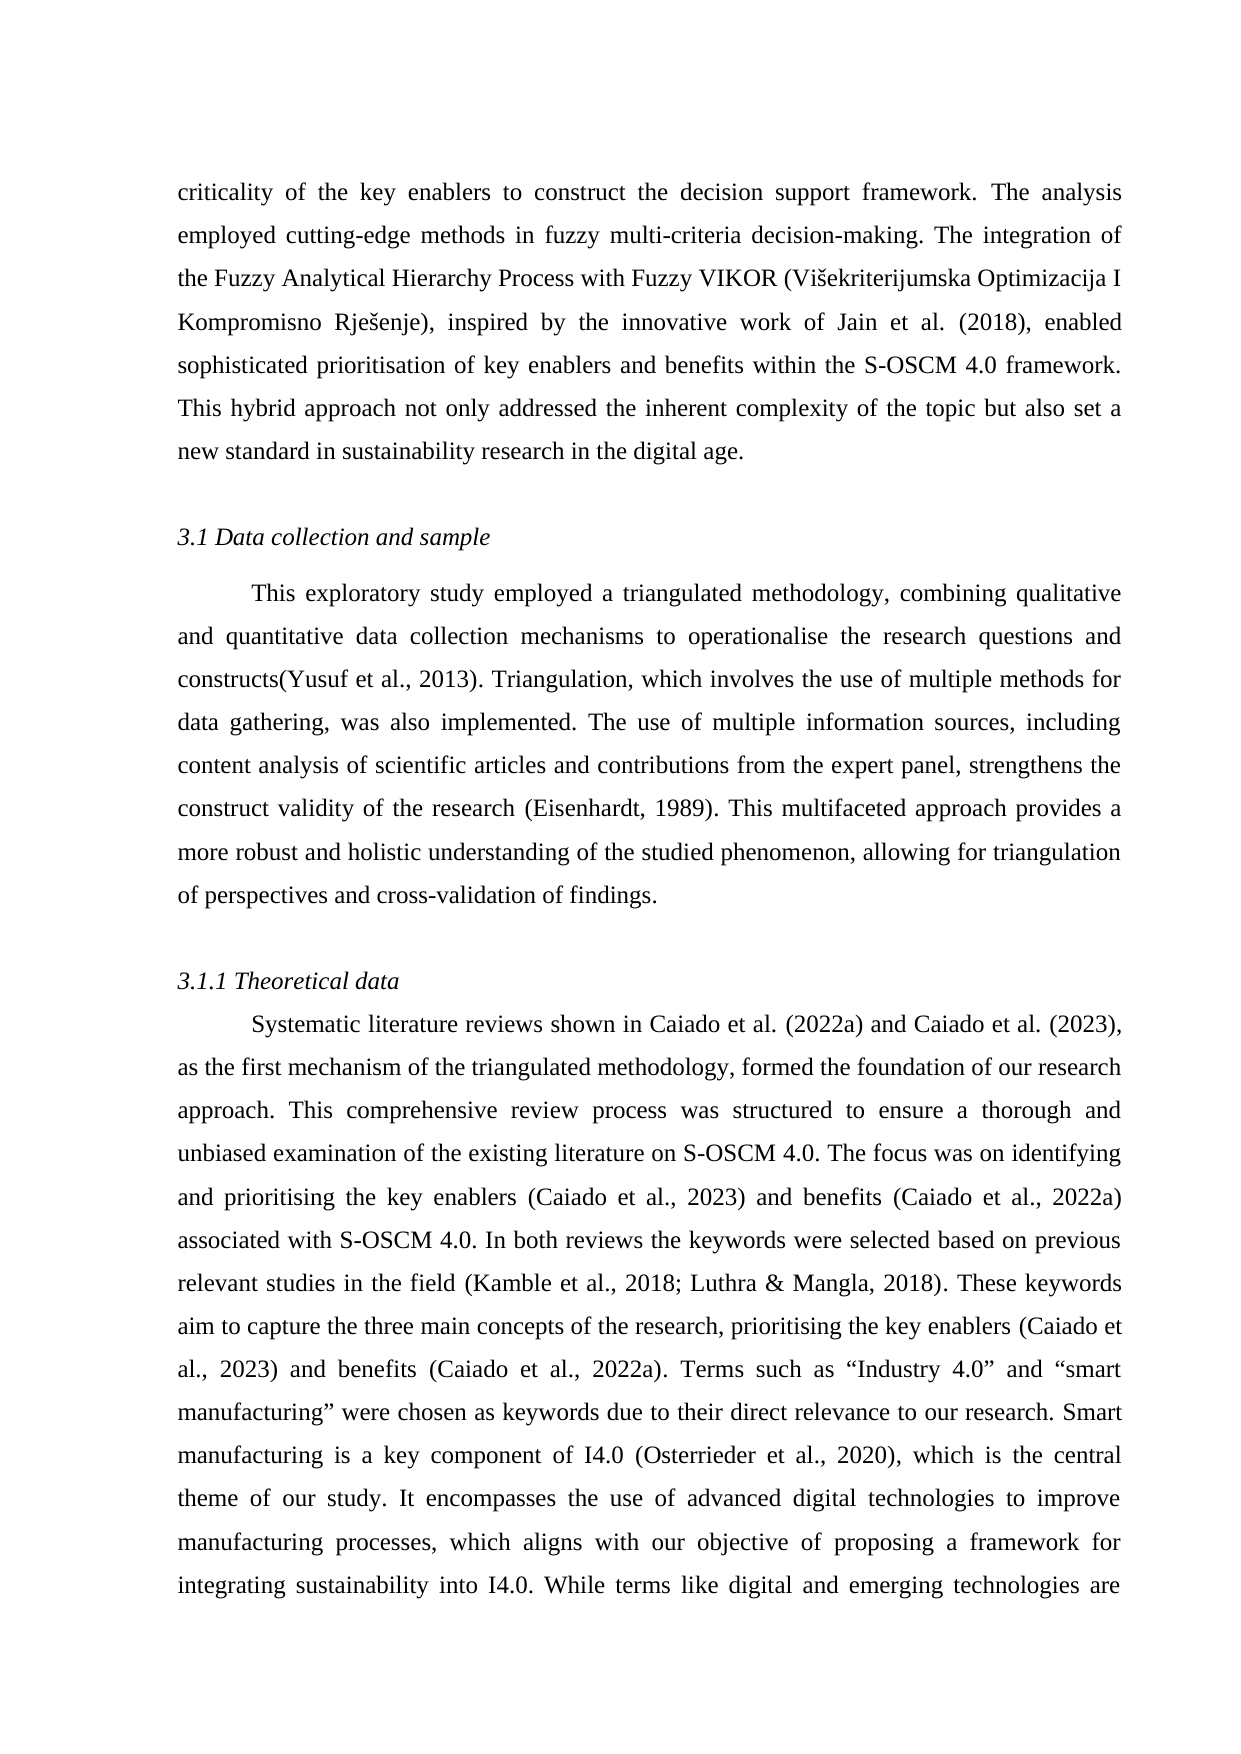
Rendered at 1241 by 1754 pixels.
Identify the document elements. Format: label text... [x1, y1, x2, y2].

list 3.1 Data collection and sample [177, 522, 1122, 551]
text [177, 177, 1122, 465]
text 3.1.1 Theoretical data [177, 966, 1063, 995]
text This exploratory study employed a triangulated methodology, combining qualitative and quantitative data collection mechanisms to operationalise the research questions and constructs(Yusuf et al., 2013). Triangulation, which involves the use of multiple methods for data gathering, was also implemented. The use of multiple information sources, including content analysis of scientific articles and contributions from the expert panel, strengthens the construct validity of the research (Eisenhardt, 1989). This multifaceted approach provides a more robust and holistic understanding of the studied phenomenon, allowing for triangulation of perspectives and cross-validation of findings. [177, 578, 1122, 908]
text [177, 1009, 1122, 1598]
